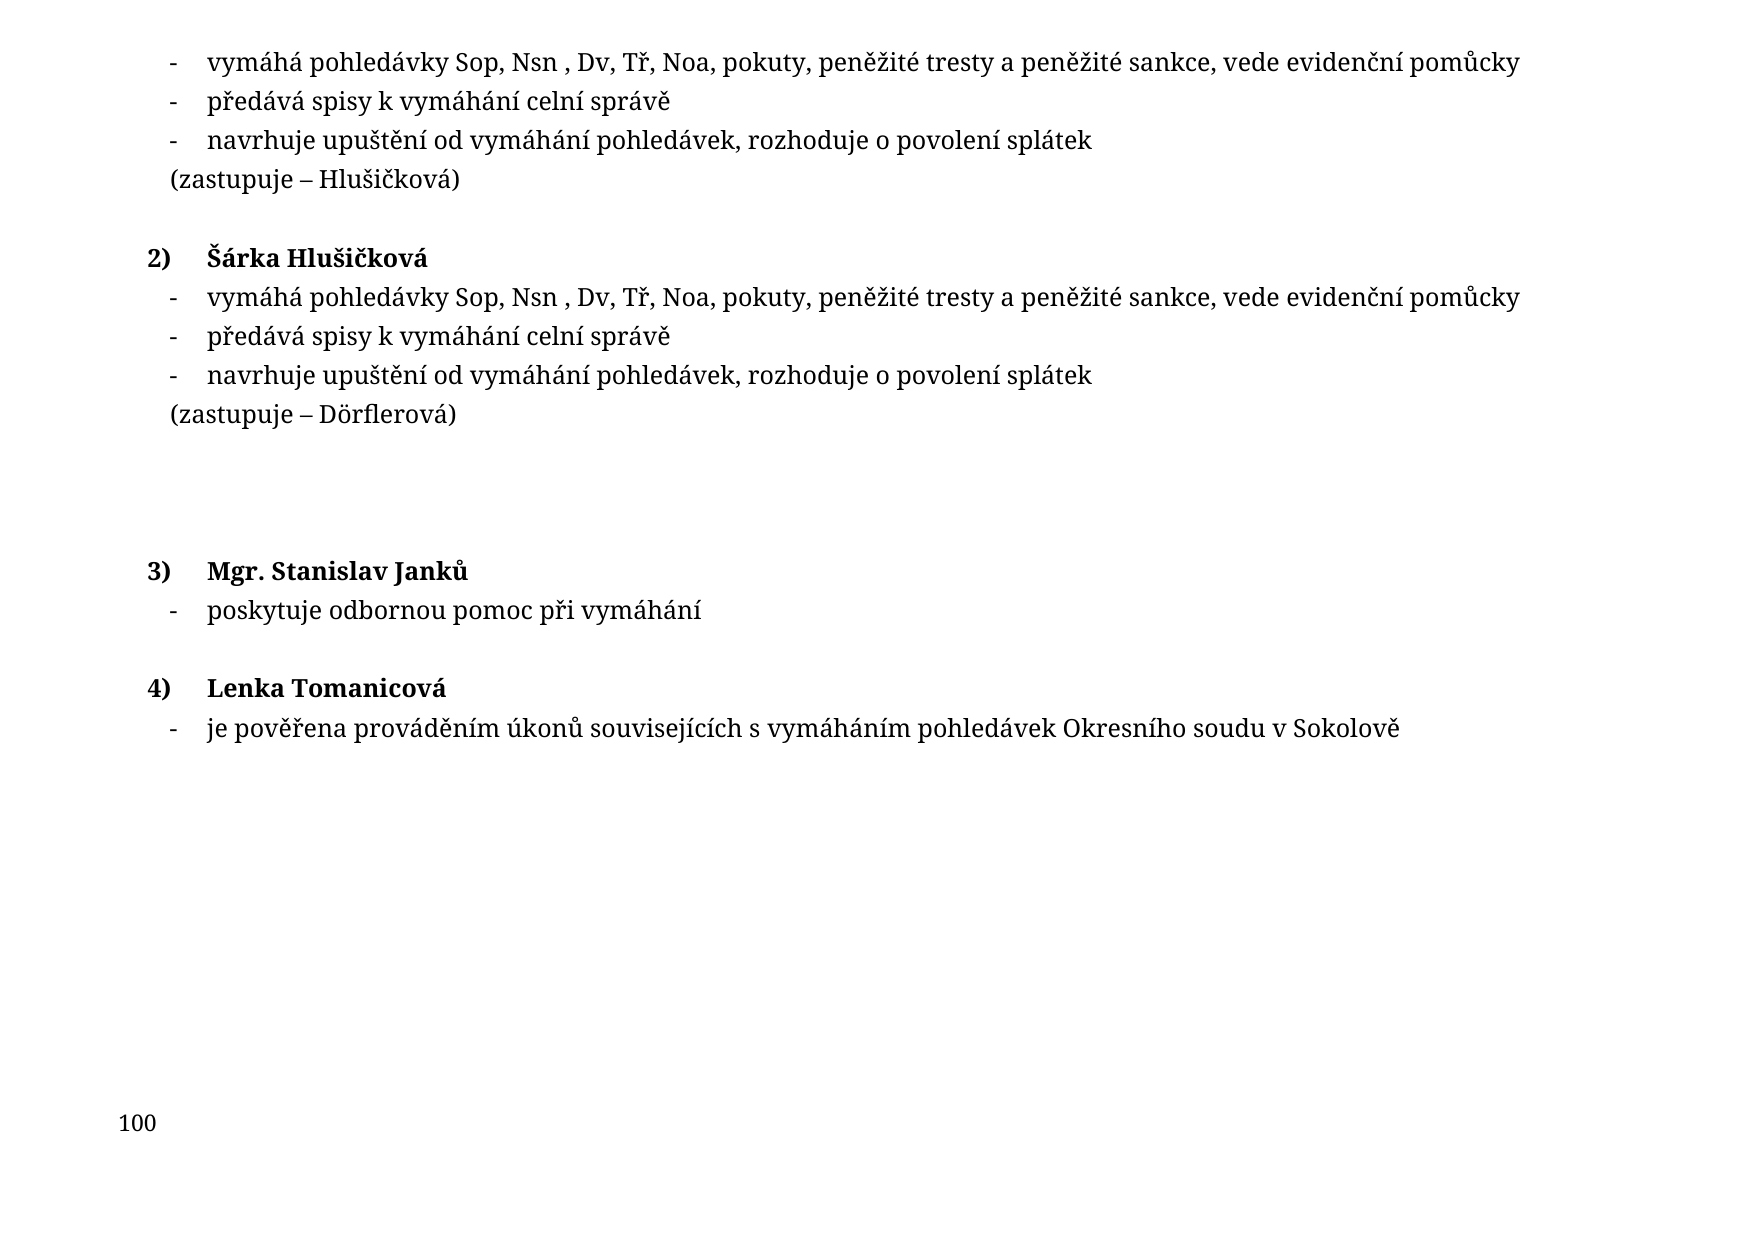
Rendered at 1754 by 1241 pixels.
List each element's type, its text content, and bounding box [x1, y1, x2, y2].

list Šárka Hlušičková [147, 240, 1654, 274]
list navrhuje upuštění od vymáhání pohledávek, rozhoduje o povolení splátek [169, 358, 1654, 392]
list navrhuje upuštění od vymáhání pohledávek, rozhoduje o povolení splátek [169, 123, 1654, 157]
list je pověřena prováděním úkonů souvisejících s vymáháním pohledávek Okresního soudu v Sokolově [169, 710, 1654, 744]
text (zastupuje – Hlušičková) [118, 162, 1654, 196]
list Lenka Tomanicová [147, 671, 1654, 705]
list poskytuje odbornou pomoc při vymáhání [169, 593, 1654, 627]
list vymáhá pohledávky Sop, Nsn , Dv, Tř, Noa, pokuty, peněžité tresty a peněžité sankce, vede evidenční pomůcky [169, 279, 1654, 313]
text (zastupuje – Dörflerová) [118, 397, 1654, 431]
list předává spisy k vymáhání celní správě [169, 83, 1654, 118]
list předává spisy k vymáhání celní správě [169, 318, 1654, 353]
list vymáhá pohledávky Sop, Nsn , Dv, Tř, Noa, pokuty, peněžité tresty a peněžité sankce, vede evidenční pomůcky [169, 44, 1654, 78]
list Mgr. Stanislav Janků [147, 553, 1654, 588]
